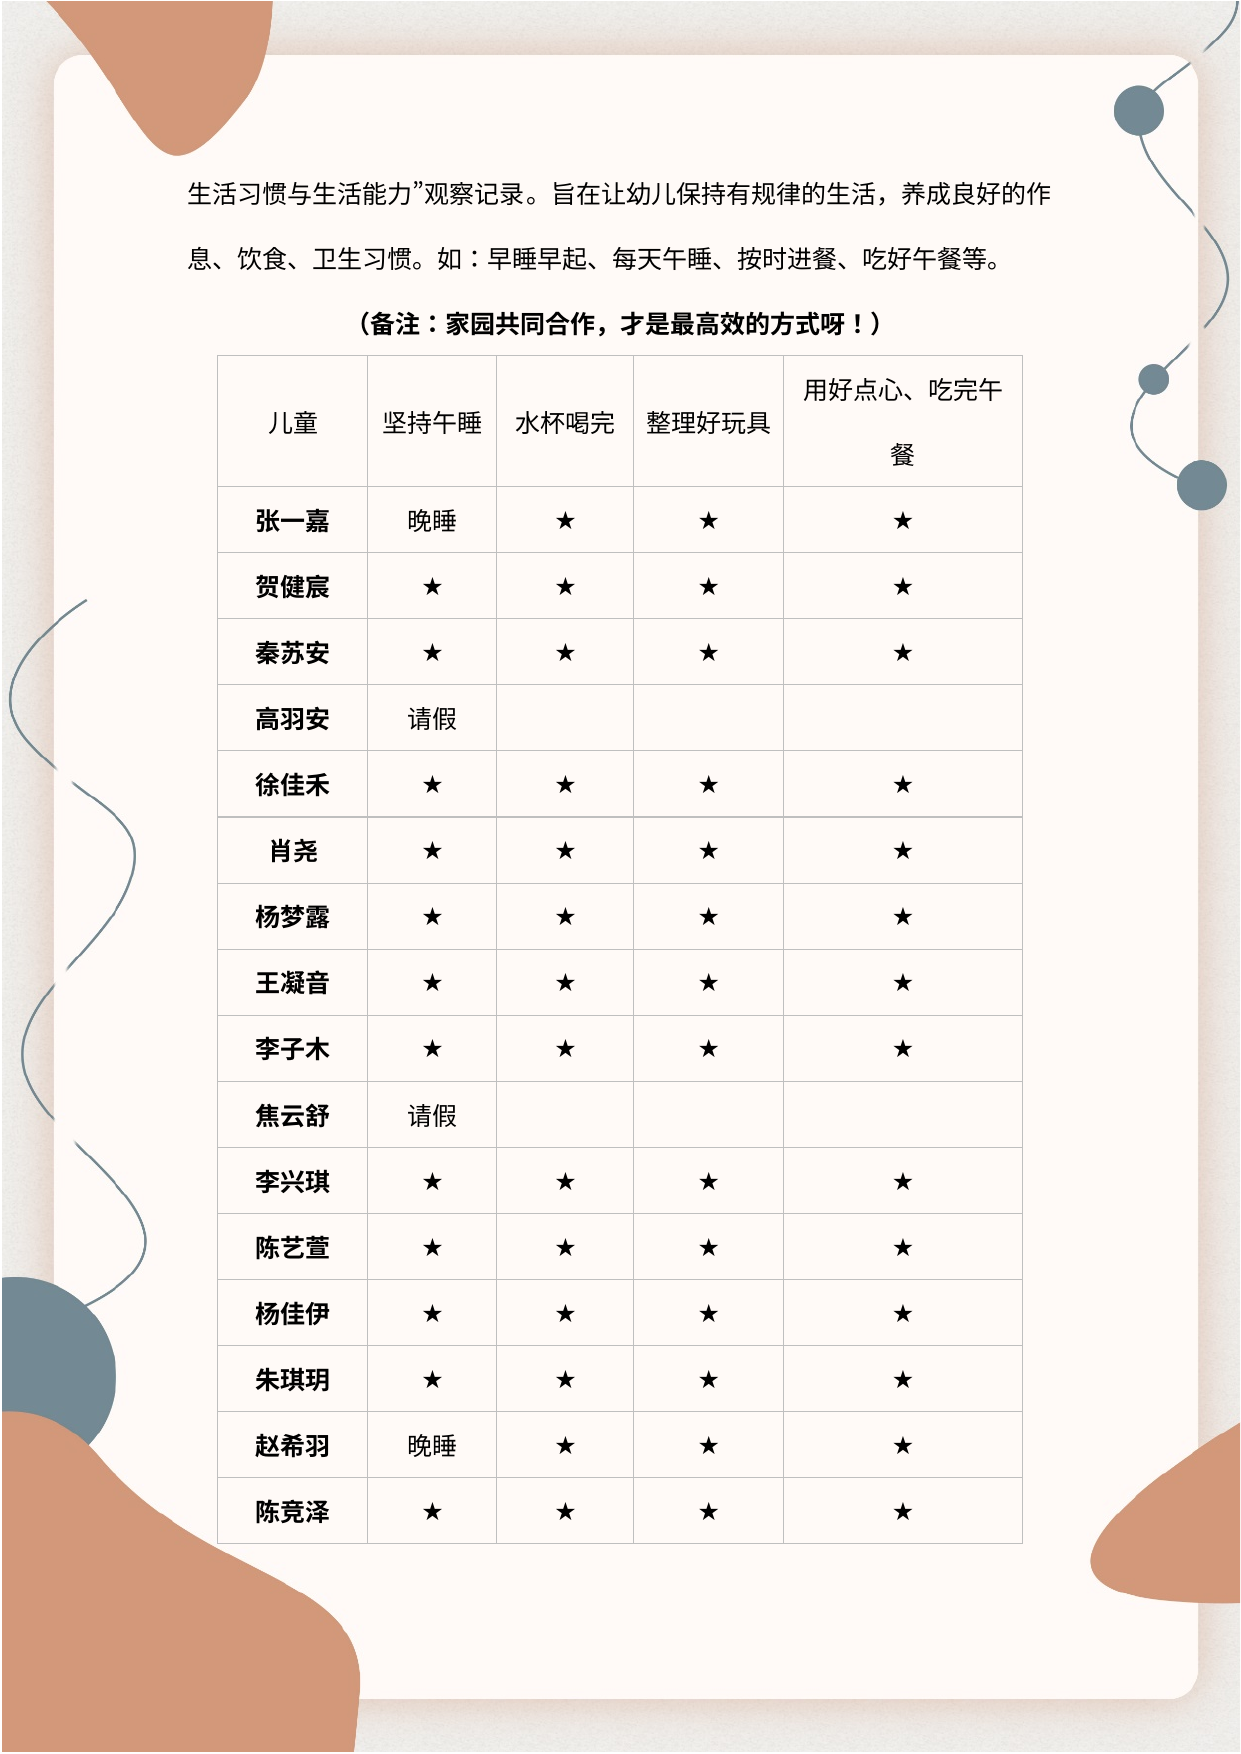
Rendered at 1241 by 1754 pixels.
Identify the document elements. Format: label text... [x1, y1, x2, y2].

table_cell ★ [497, 1016, 633, 1081]
table_cell 秦苏安 [218, 619, 367, 684]
table_cell ★ [497, 950, 633, 1014]
table_cell 王凝音 [218, 950, 367, 1014]
table_cell ★ [497, 1214, 633, 1279]
table_cell ★ [368, 619, 496, 684]
table_cell ★ [368, 553, 496, 618]
table_cell 赵希羽 [218, 1412, 367, 1477]
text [187, 160, 1053, 290]
table_cell ★ [784, 553, 1022, 618]
table_cell ★ [497, 1412, 633, 1477]
table_cell ★ [497, 751, 633, 816]
table_cell ★ [784, 950, 1022, 1014]
table_cell [497, 1082, 633, 1147]
table_cell ★ [497, 1148, 633, 1213]
table_cell ★ [784, 818, 1022, 882]
table_cell ★ [634, 884, 783, 948]
table_cell ★ [784, 1346, 1022, 1411]
table_cell ★ [634, 1148, 783, 1213]
table_cell ★ [784, 619, 1022, 684]
table_cell 杨梦露 [218, 884, 367, 948]
table_cell [634, 1082, 783, 1147]
table_header 儿童 [218, 356, 367, 486]
table_cell ★ [634, 818, 783, 882]
table_cell ★ [784, 1148, 1022, 1213]
table_cell ★ [634, 1214, 783, 1279]
table_cell [497, 685, 633, 750]
text （备注：家园共同合作，才是最高效的方式呀！） [187, 290, 1053, 355]
table_cell ★ [784, 1478, 1022, 1543]
table_cell ★ [784, 1280, 1022, 1345]
table_cell ★ [497, 1478, 633, 1543]
table_cell ★ [497, 487, 633, 552]
table_cell [784, 1082, 1022, 1147]
table_header 坚持午睡 [368, 356, 496, 486]
table_cell ★ [368, 1016, 496, 1081]
table_cell ★ [634, 1016, 783, 1081]
table_cell ★ [497, 818, 633, 882]
picture [2, 1, 1241, 1752]
table_cell 朱琪玥 [218, 1346, 367, 1411]
table_cell ★ [634, 751, 783, 816]
table_cell ★ [497, 1346, 633, 1411]
table_cell ★ [368, 818, 496, 882]
table_cell [784, 685, 1022, 750]
table_cell 徐佳禾 [218, 751, 367, 816]
table_cell ★ [368, 1280, 496, 1345]
table_cell ★ [634, 619, 783, 684]
table_cell ★ [634, 487, 783, 552]
table_cell 李兴琪 [218, 1148, 367, 1213]
table_cell ★ [497, 884, 633, 948]
table_cell ★ [368, 884, 496, 948]
table_cell 肖尧 [218, 818, 367, 882]
table_cell 杨佳伊 [218, 1280, 367, 1345]
table_cell ★ [634, 553, 783, 618]
table_cell 请假 [368, 1082, 496, 1147]
table_cell 李子木 [218, 1016, 367, 1081]
table_cell [634, 685, 783, 750]
table_cell 陈竞泽 [218, 1478, 367, 1543]
table_cell ★ [497, 619, 633, 684]
table_cell 晚睡 [368, 487, 496, 552]
table_cell ★ [497, 553, 633, 618]
table_cell ★ [497, 1280, 633, 1345]
table_cell ★ [368, 1148, 496, 1213]
table_cell ★ [634, 1346, 783, 1411]
table_header 整理好玩具 [634, 356, 783, 486]
table_cell ★ [784, 487, 1022, 552]
table_cell ★ [784, 884, 1022, 948]
table_cell ★ [368, 1346, 496, 1411]
table_header 水杯喝完 [497, 356, 633, 486]
table_cell 张一嘉 [218, 487, 367, 552]
table_cell 陈艺萱 [218, 1214, 367, 1279]
table_cell 高羽安 [218, 685, 367, 750]
table_cell ★ [784, 1412, 1022, 1477]
table_cell 贺健宸 [218, 553, 367, 618]
table_cell ★ [634, 1280, 783, 1345]
table_cell 晚睡 [368, 1412, 496, 1477]
table_cell ★ [634, 1478, 783, 1543]
table_cell ★ [784, 1016, 1022, 1081]
table_cell ★ [368, 751, 496, 816]
table_header 用好点心、吃完午餐 [784, 356, 1022, 486]
table_cell ★ [784, 751, 1022, 816]
table_cell 焦云舒 [218, 1082, 367, 1147]
table_cell ★ [634, 1412, 783, 1477]
table_cell ★ [368, 950, 496, 1014]
table_cell ★ [634, 950, 783, 1014]
table_cell ★ [368, 1478, 496, 1543]
table_cell ★ [784, 1214, 1022, 1279]
table_cell 请假 [368, 685, 496, 750]
table_cell ★ [368, 1214, 496, 1279]
